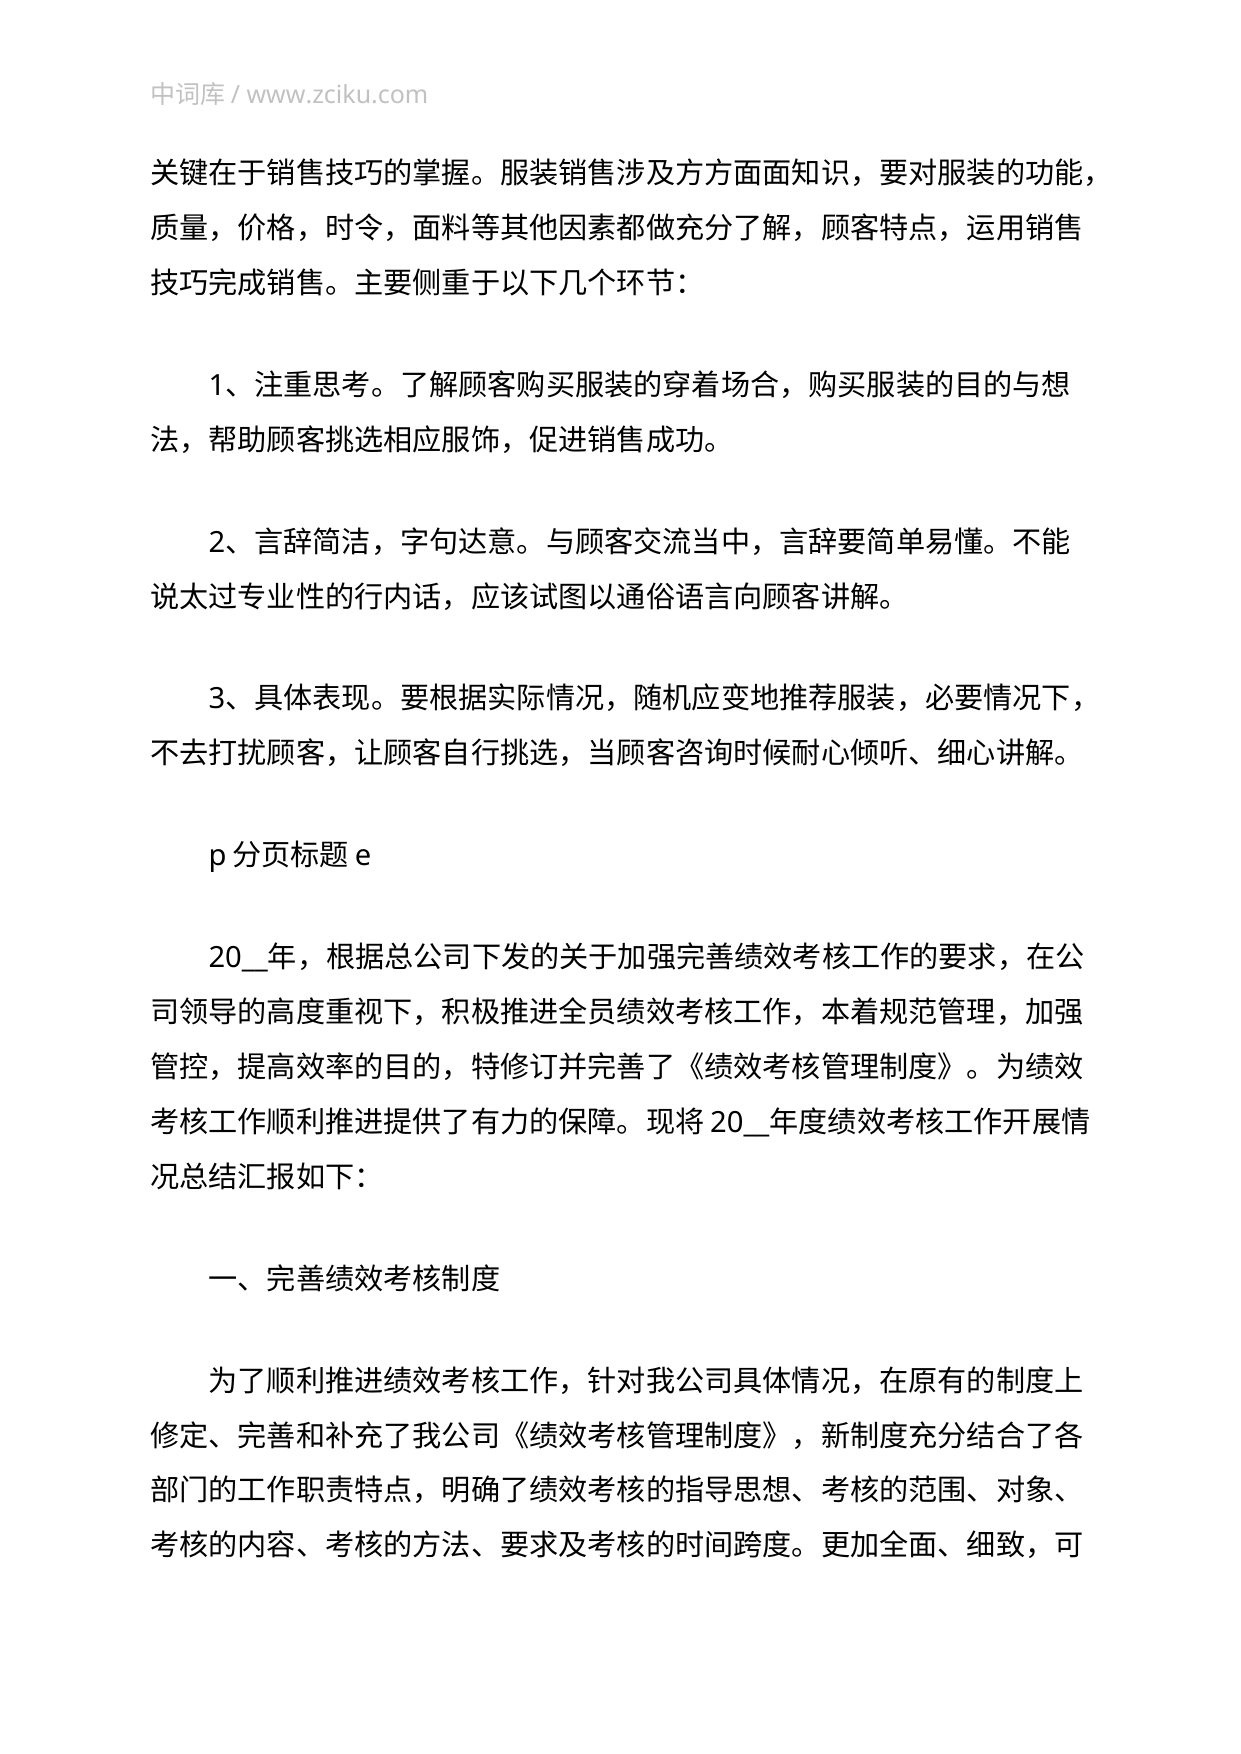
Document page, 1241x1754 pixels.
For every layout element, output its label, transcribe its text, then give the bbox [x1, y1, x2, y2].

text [150, 150, 1090, 302]
text 一、完善绩效考核制度 [150, 1255, 1090, 1298]
text p分页标题e [150, 832, 1090, 874]
text 1、注重思考。了解顾客购买服装的穿着场合，购买服装的目的与想法，帮助顾客挑选相应服饰，促进销售成功。 [150, 362, 1090, 459]
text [150, 1357, 1090, 1564]
text 20__年，根据总公司下发的关于加强完善绩效考核工作的要求，在公司领导的高度重视下，积极推进全员绩效考核工作，本着规范管理，加强管控，提高效率的目的，特修订并完善了《绩效考核管理制度》。为绩效考核工作顺利推进提供了有力的保障。现将20__年度绩效考核工作开展情况总结汇报如下： [150, 934, 1090, 1196]
text 2、言辞简洁，字句达意。与顾客交流当中，言辞要简单易懂。不能说太过专业性的行内话，应该试图以通俗语言向顾客讲解。 [150, 518, 1090, 616]
text 3、具体表现。要根据实际情况，随机应变地推荐服装，必要情况下，不去打扰顾客，让顾客自行挑选，当顾客咨询时候耐心倾听、细心讲解。 [150, 675, 1090, 772]
